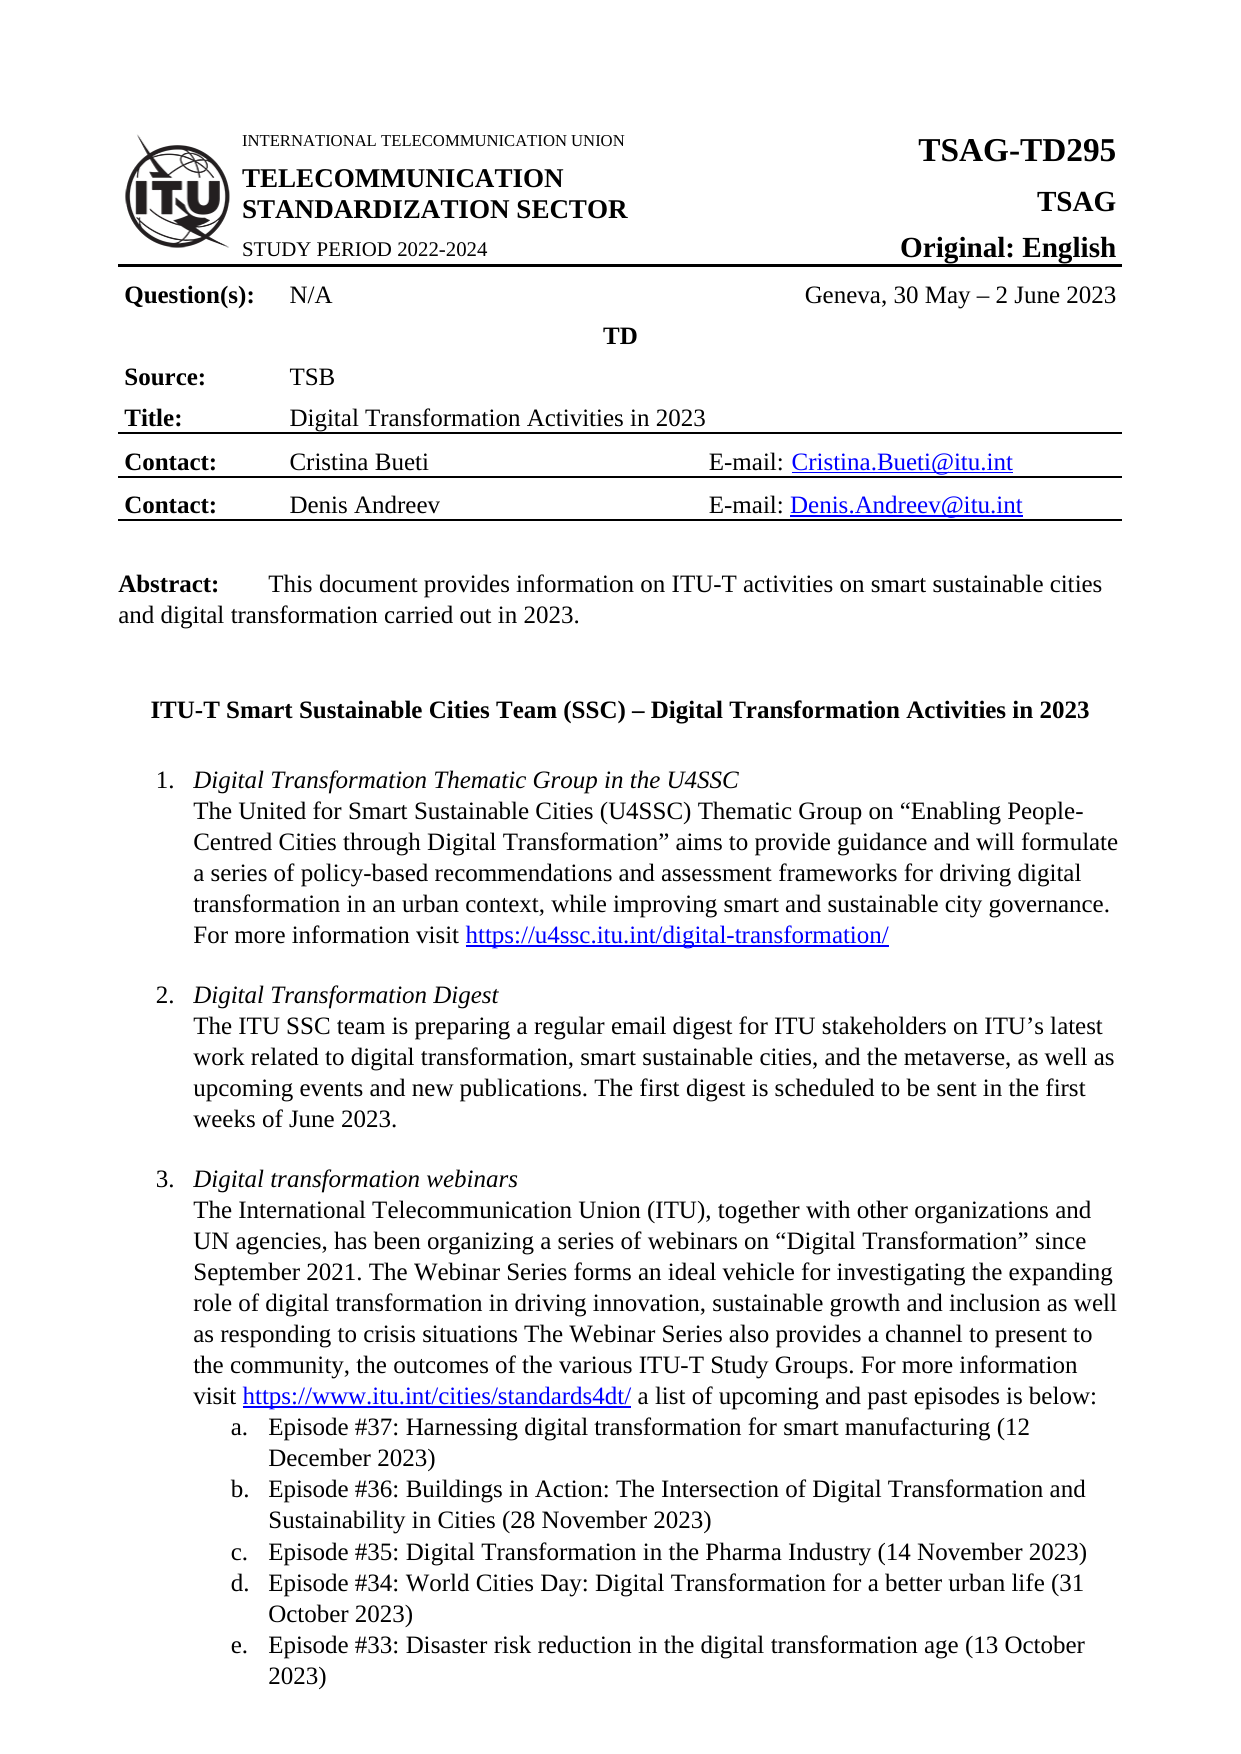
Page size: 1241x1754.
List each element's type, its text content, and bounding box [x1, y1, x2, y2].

table_cell N/A [283, 267, 703, 308]
table_cell Digital Transformation Activities in 2023 [283, 391, 1122, 432]
table_cell TSB [283, 350, 1122, 391]
list Episode #37: Harnessing digital transformation for smart manufacturing (12 December 2023) [231, 1412, 1122, 1472]
list Digital transformation webinars The International Telecommunication Union (ITU), together with other organizations and UN agencies, has been organizing a series of webinars on “Digital Transformation” since September 2021. The Webinar Series forms an ideal vehicle for investigating the expanding role of digital transformation in driving innovation, sustainable growth and inclusion as well as responding to crisis situations The Webinar Series also provides a channel to present to the community, the outcomes of the various ITU-T Study Groups. For more information visit https://www.itu.int/cities/standards4dt/ a list of upcoming and past episodes is below: [156, 1164, 1122, 1410]
list Episode #33: Disaster risk reduction in the digital transformation age (13 October 2023) [231, 1630, 1122, 1689]
list Episode #36: Buildings in Action: The Intersection of Digital Transformation and Sustainability in Cities (28 November 2023) [231, 1474, 1122, 1534]
table_cell Source: [118, 350, 283, 391]
text Abstract: This document provides information on ITU-T activities on smart sustainable cities and digital transformation carried out in 2023. [118, 569, 1122, 628]
text ITU-T Smart Sustainable Cities Team (SSC) – Digital Transformation Activities in 2023 [118, 695, 1122, 724]
table_cell Denis Andreev [283, 478, 703, 519]
table_header [118, 118, 236, 264]
table_header TSAG-TD295 [703, 118, 1122, 169]
table_cell Contact: [118, 434, 283, 476]
table_cell Question(s): [118, 267, 283, 308]
table_header INTERNATIONAL TELECOMMUNICATION UNION TELECOMMUNICATION STANDARDIZATION SECTOR STUDY PERIOD 2022-2024 [236, 118, 703, 264]
table_cell Cristina Bueti [283, 434, 703, 476]
table_cell TSAG [703, 169, 1122, 218]
table_cell Original: English [703, 218, 1122, 264]
table_cell Title: [118, 391, 283, 432]
list Digital Transformation Digest The ITU SSC team is preparing a regular email digest for ITU stakeholders on ITU’s latest work related to digital transformation, smart sustainable cities, and the metaverse, as well as upcoming events and new publications. The first digest is scheduled to be sent in the first weeks of June 2023. [156, 980, 1122, 1133]
table_cell E-mail: Cristina.Bueti@itu.int [703, 434, 1122, 476]
table_cell E-mail: Denis.Andreev@itu.int [703, 478, 1122, 519]
list Digital Transformation Thematic Group in the U4SSC The United for Smart Sustainable Cities (U4SSC) Thematic Group on “Enabling People-Centred Cities through Digital Transformation” aims to provide guidance and will formulate a series of policy-based recommendations and assessment frameworks for driving digital transformation in an urban context, while improving smart and sustainable city governance. For more information visit https://u4ssc.itu.int/digital-transformation/ [156, 765, 1122, 949]
list Episode #35: Digital Transformation in the Pharma Industry (14 November 2023) [231, 1537, 1122, 1565]
list Episode #34: World Cities Day: Digital Transformation for a better urban life (31 October 2023) [231, 1568, 1122, 1627]
table_cell Contact: [118, 478, 283, 519]
table_cell TD [118, 309, 1122, 350]
picture [124, 133, 231, 249]
table_cell Geneva, 30 May – 2 June 2023 [703, 267, 1122, 308]
